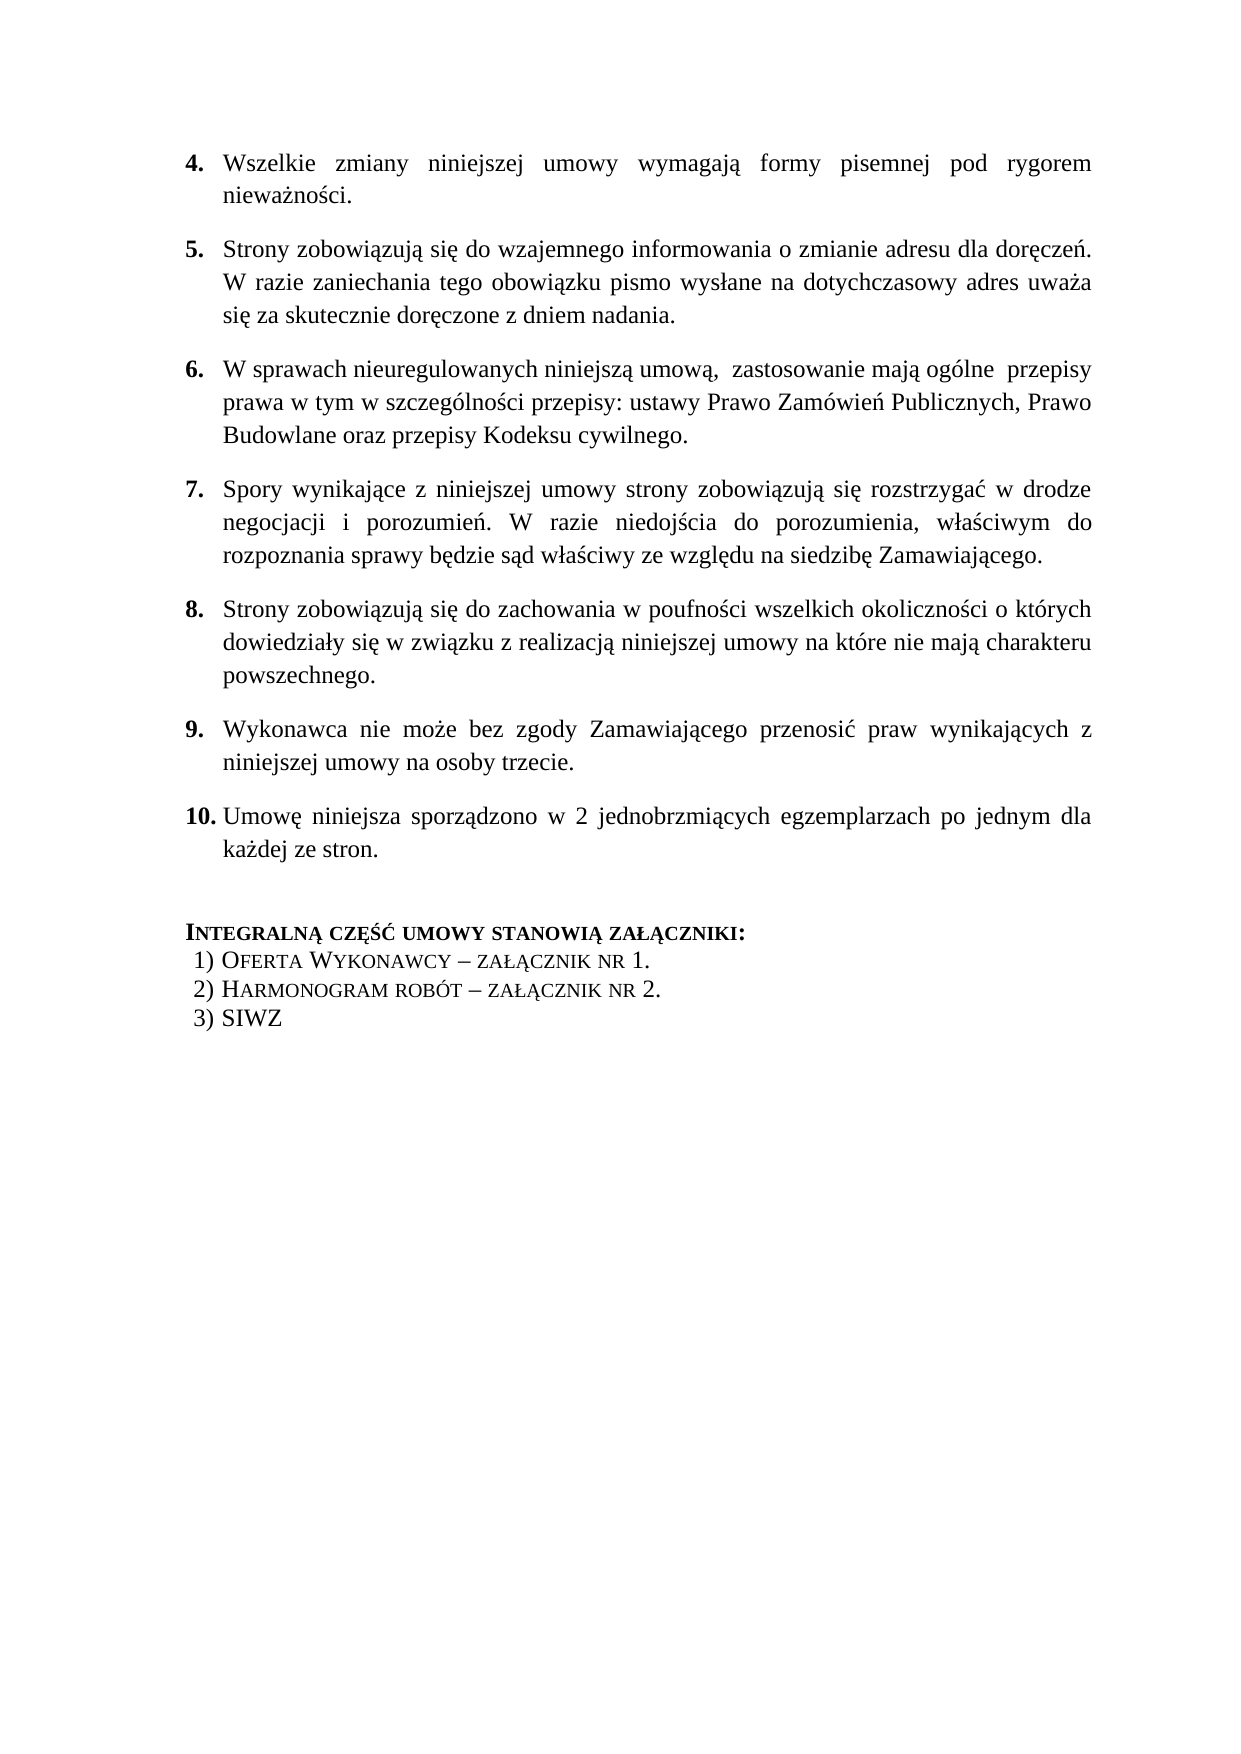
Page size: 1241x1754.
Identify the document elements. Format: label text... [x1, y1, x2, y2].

list W sprawach nieuregulowanych niniejszą umową, zastosowanie mają ogólne przepisy prawa w tym w szczególności przepisy: ustawy Prawo Zamówień Publicznych, Prawo Budowlane oraz przepisy Kodeksu cywilnego. [185, 354, 1093, 449]
list SIWZ [193, 1003, 1093, 1032]
list Wszelkie zmiany niniejszej umowy wymagają formy pisemnej pod rygorem nieważności. [185, 148, 1093, 209]
list Strony zobowiązują się do wzajemnego informowania o zmianie adresu dla doręczeń. W razie zaniechania tego obowiązku pismo wysłane na dotychczasowy adres uważa się za skutecznie doręczone z dniem nadania. [185, 234, 1093, 329]
list Umowę niniejsza sporządzono w 2 jednobrzmiących egzemplarzach po jednym dla każdej ze stron. [185, 801, 1093, 863]
list Oferta Wykonawcy – załącznik nr 1. [193, 945, 1093, 974]
list Strony zobowiązują się do zachowania w poufności wszelkich okoliczności o których dowiedziały się w związku z realizacją niniejszej umowy na które nie mają charakteru powszechnego. [185, 594, 1093, 689]
list Harmonogram robót – załącznik nr 2. [193, 974, 1093, 1003]
list Spory wynikające z niniejszej umowy strony zobowiązują się rozstrzygać w drodze negocjacji i porozumień. W razie niedojścia do porozumienia, właściwym do rozpoznania sprawy będzie sąd właściwy ze względu na siedzibę Zamawiającego. [185, 474, 1093, 569]
list Wykonawca nie może bez zgody Zamawiającego przenosić praw wynikających z niniejszej umowy na osoby trzecie. [185, 714, 1093, 776]
text Integralną część umowy stanowią załączniki: [185, 917, 1093, 945]
